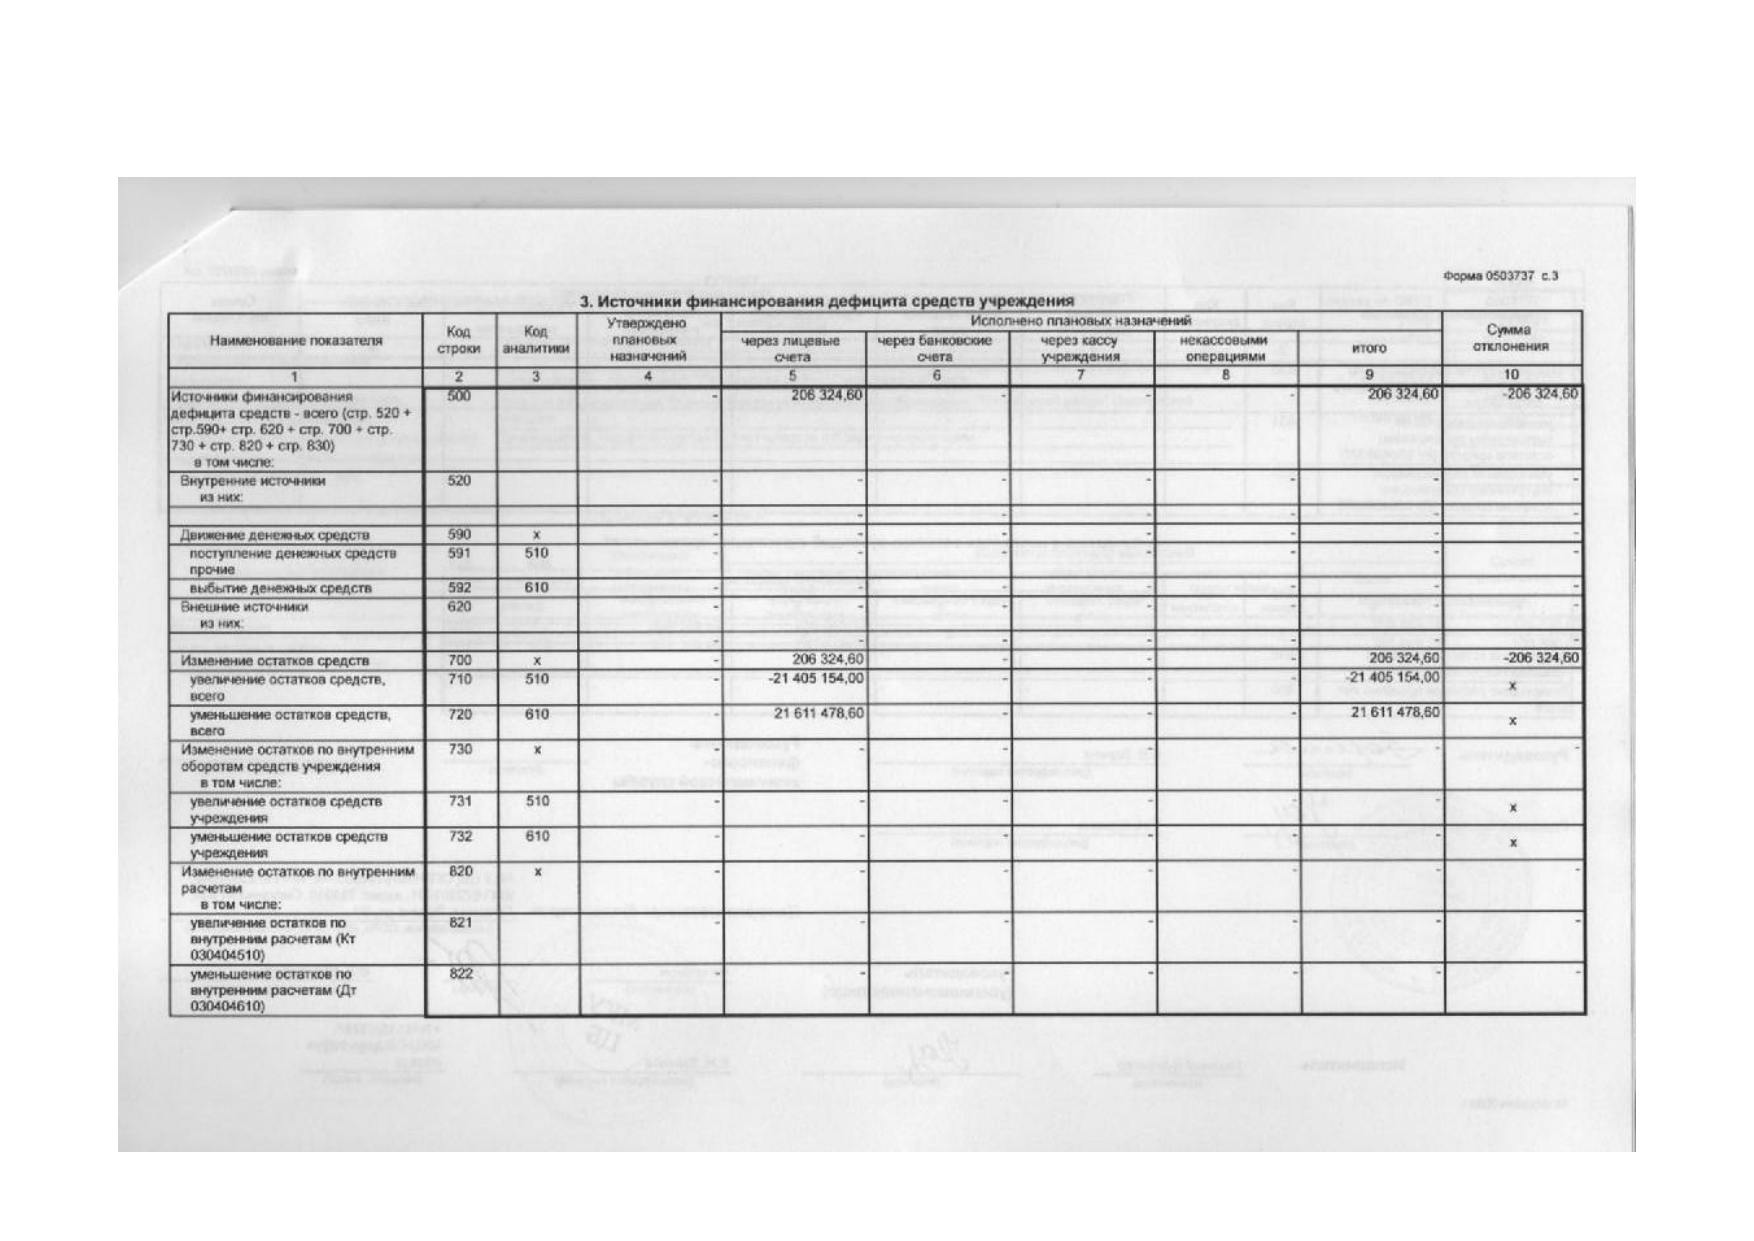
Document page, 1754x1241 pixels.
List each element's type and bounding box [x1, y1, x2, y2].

picture [118, 177, 1636, 1152]
